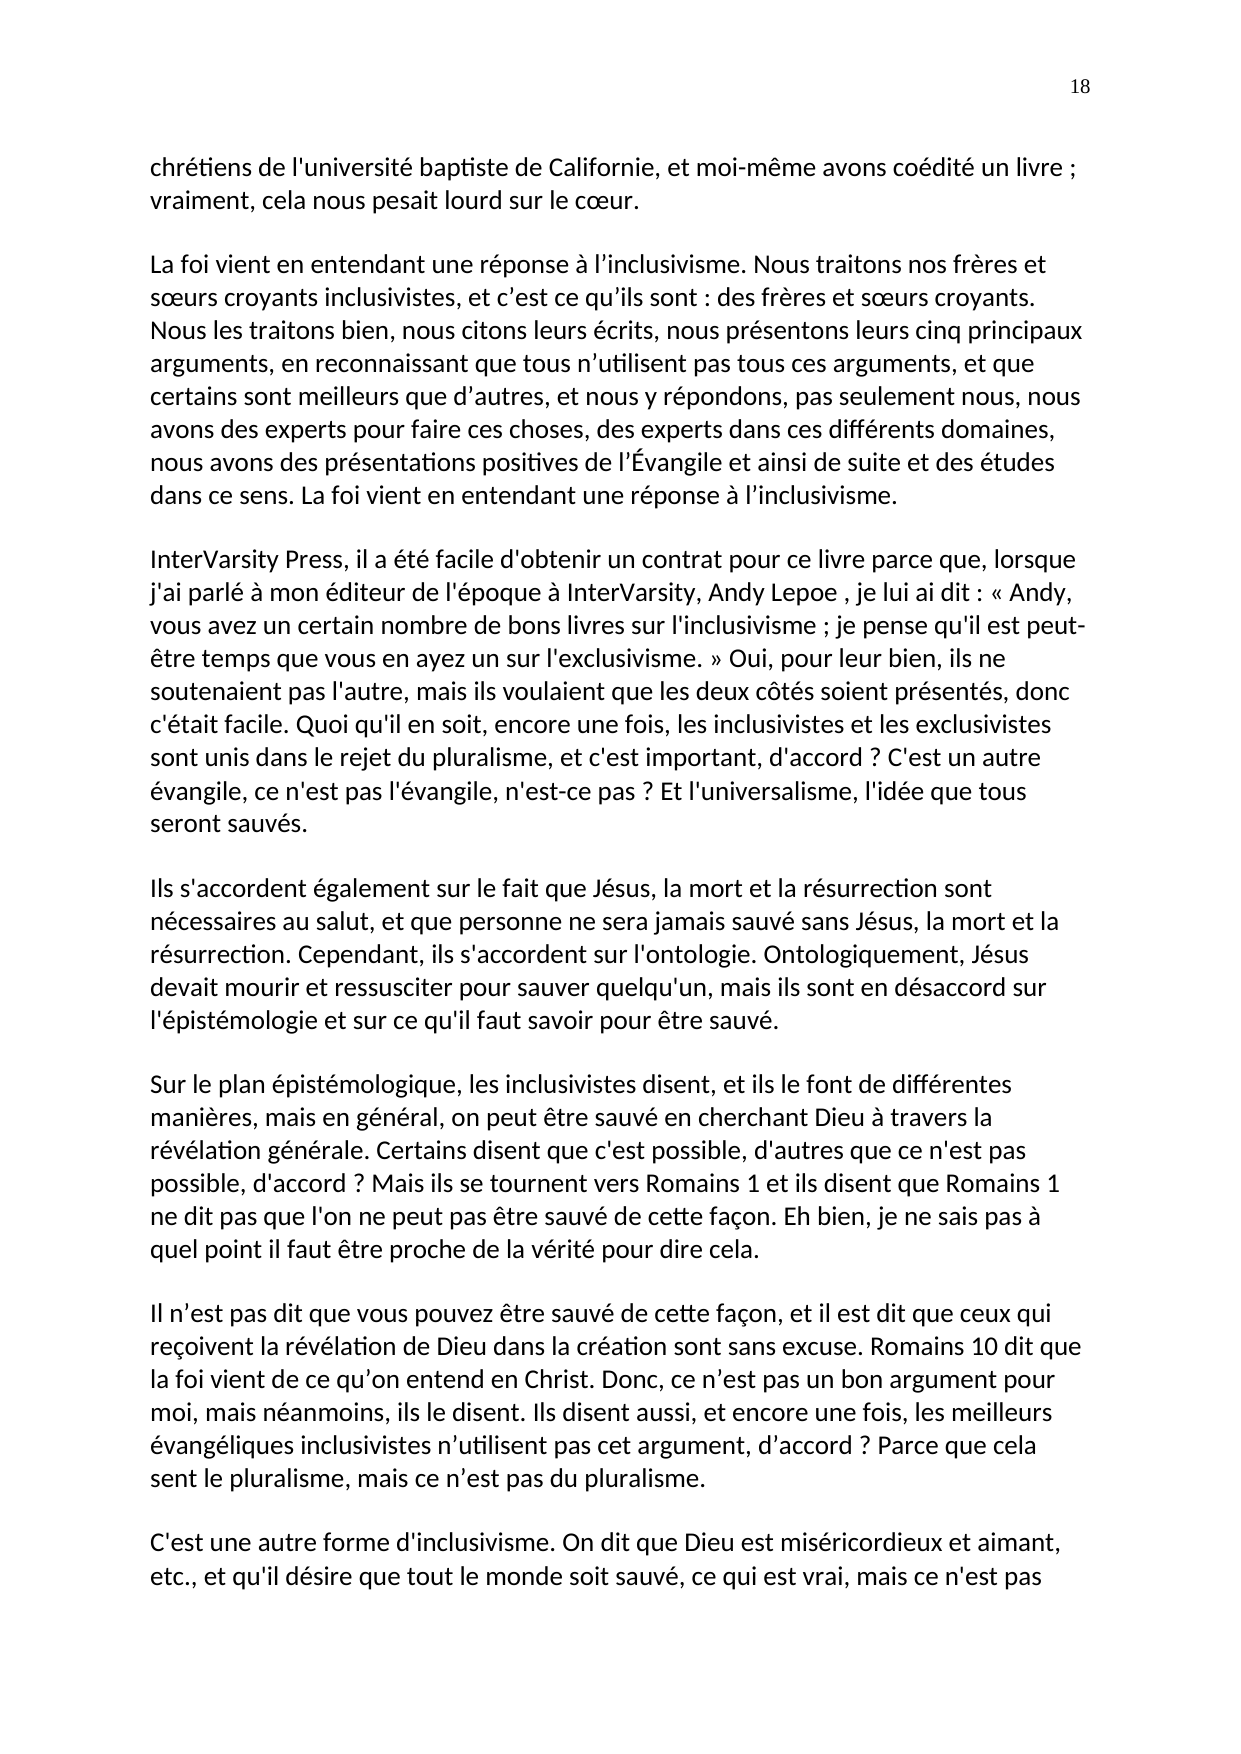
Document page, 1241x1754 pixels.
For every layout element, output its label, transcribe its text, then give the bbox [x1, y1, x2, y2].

text Ils s'accordent également sur le fait que Jésus, la mort et la résurrection sont nécessaires au salut, et que personne ne sera jamais sauvé sans Jésus, la mort et la résurrection. Cependant, ils s'accordent sur l'ontologie. Ontologiquement, Jésus devait mourir et ressusciter pour sauver quelqu'un, mais ils sont en désaccord sur l'épistémologie et sur ce qu'il faut savoir pour être sauvé. [150, 871, 1090, 1036]
text La foi vient en entendant une réponse à l’inclusivisme. Nous traitons nos frères et sœurs croyants inclusivistes, et c’est ce qu’ils sont : des frères et sœurs croyants. Nous les traitons bien, nous citons leurs écrits, nous présentons leurs cinq principaux arguments, en reconnaissant que tous n’utilisent pas tous ces arguments, et que certains sont meilleurs que d’autres, et nous y répondons, pas seulement nous, nous avons des experts pour faire ces choses, des experts dans ces différents domaines, nous avons des présentations positives de l’Évangile et ainsi de suite et des études dans ce sens. La foi vient en entendant une réponse à l’inclusivisme. [150, 247, 1090, 511]
text Il n’est pas dit que vous pouvez être sauvé de cette façon, et il est dit que ceux qui reçoivent la révélation de Dieu dans la création sont sans excuse. Romains 10 dit que la foi vient de ce qu’on entend en Christ. Donc, ce n’est pas un bon argument pour moi, mais néanmoins, ils le disent. Ils disent aussi, et encore une fois, les meilleurs évangéliques inclusivistes n’utilisent pas cet argument, d’accord ? Parce que cela sent le pluralisme, mais ce n’est pas du pluralisme. [150, 1296, 1090, 1494]
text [150, 150, 1090, 216]
text Sur le plan épistémologique, les inclusivistes disent, et ils le font de différentes manières, mais en général, on peut être sauvé en cherchant Dieu à travers la révélation générale. Certains disent que c'est possible, d'autres que ce n'est pas possible, d'accord ? Mais ils se tournent vers Romains 1 et ils disent que Romains 1 ne dit pas que l'on ne peut pas être sauvé de cette façon. Eh bien, je ne sais pas à quel point il faut être proche de la vérité pour dire cela. [150, 1067, 1090, 1265]
text InterVarsity Press, il a été facile d'obtenir un contrat pour ce livre parce que, lorsque j'ai parlé à mon éditeur de l'époque à InterVarsity, Andy Lepoe , je lui ai dit : « Andy, vous avez un certain nombre de bons livres sur l'inclusivisme ; je pense qu'il est peut-être temps que vous en ayez un sur l'exclusivisme. » Oui, pour leur bien, ils ne soutenaient pas l'autre, mais ils voulaient que les deux côtés soient présentés, donc c'était facile. Quoi qu'il en soit, encore une fois, les inclusivistes et les exclusivistes sont unis dans le rejet du pluralisme, et c'est important, d'accord ? C'est un autre évangile, ce n'est pas l'évangile, n'est-ce pas ? Et l'universalisme, l'idée que tous seront sauvés. [150, 542, 1090, 840]
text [150, 1526, 1090, 1592]
